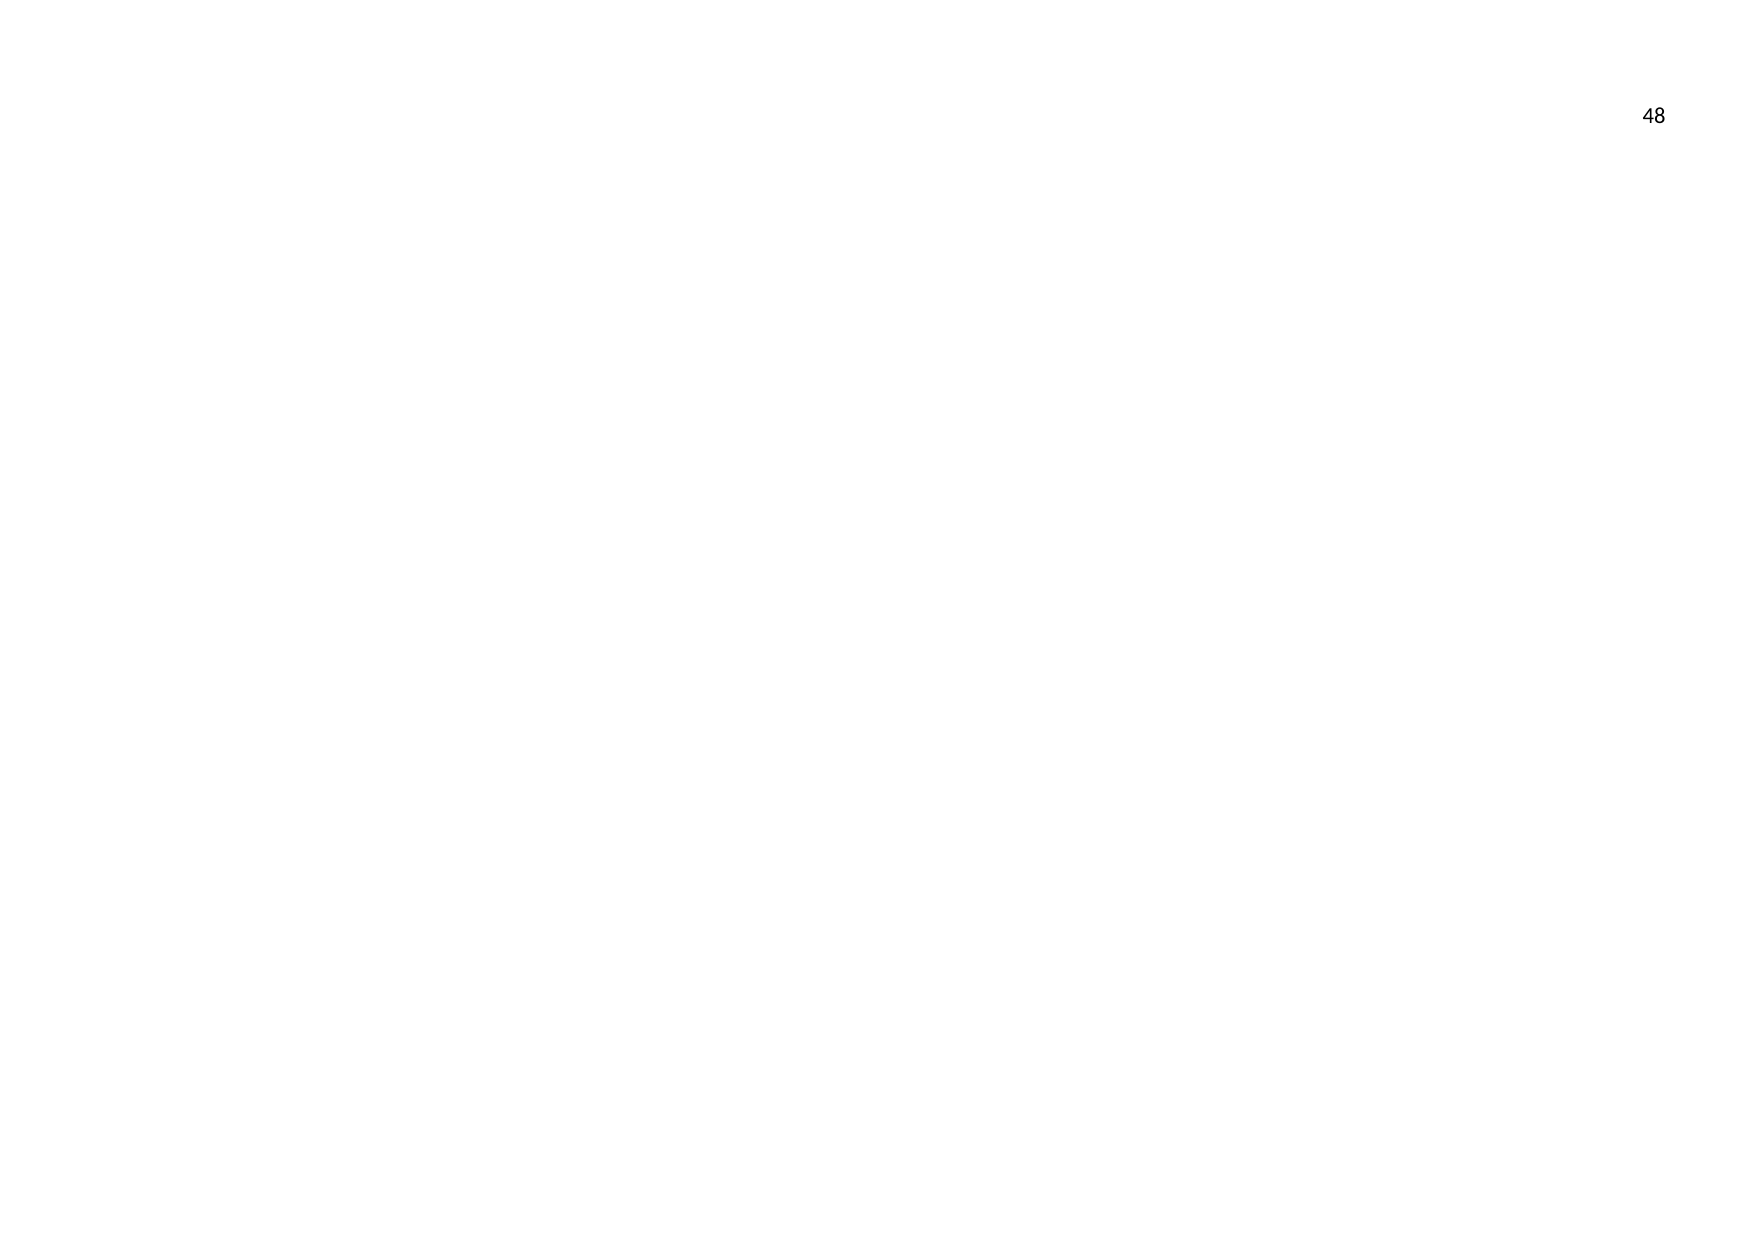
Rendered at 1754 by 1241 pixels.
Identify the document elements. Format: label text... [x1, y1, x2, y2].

text 48 [1642, 102, 1668, 129]
